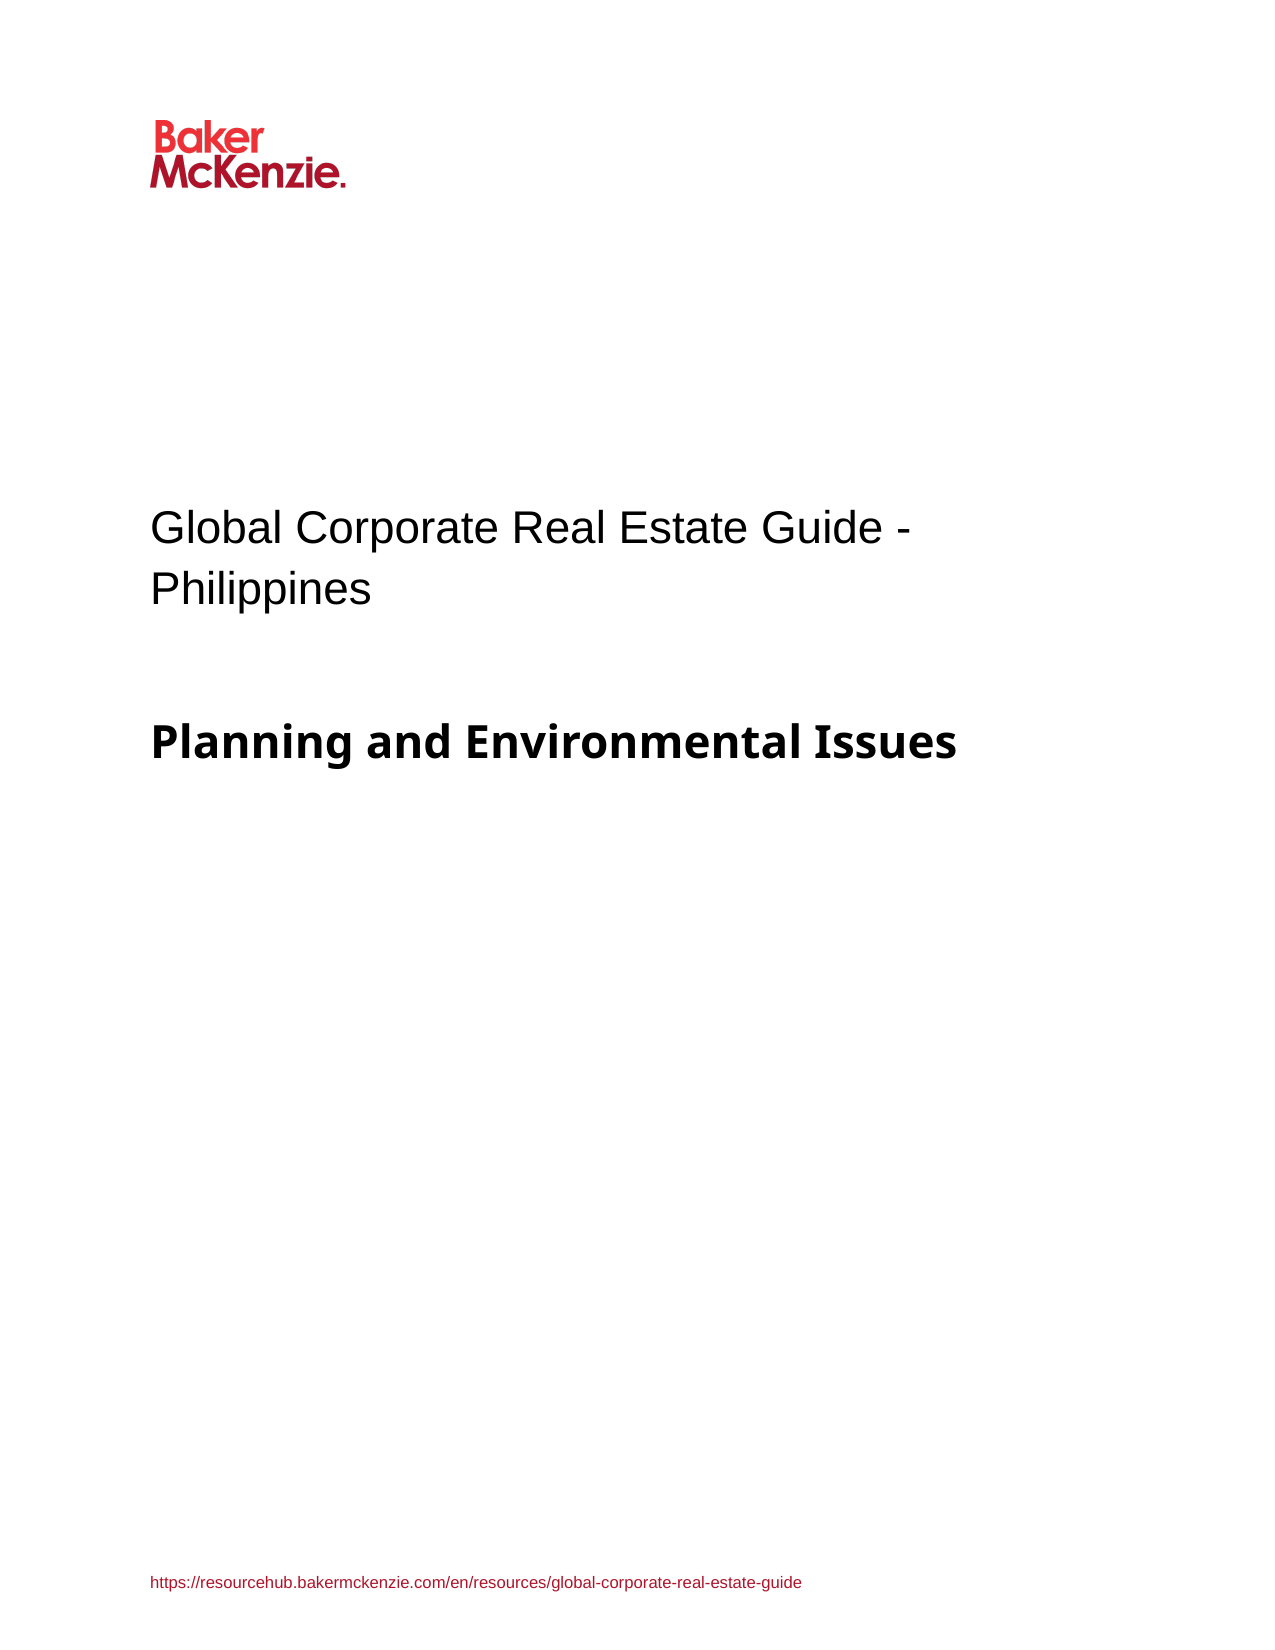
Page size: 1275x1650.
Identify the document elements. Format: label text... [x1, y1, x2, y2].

title Planning and Environmental Issues [150, 709, 1087, 772]
subtitle Global Corporate Real Estate Guide - Philippines [150, 501, 1087, 614]
picture [150, 120, 346, 189]
